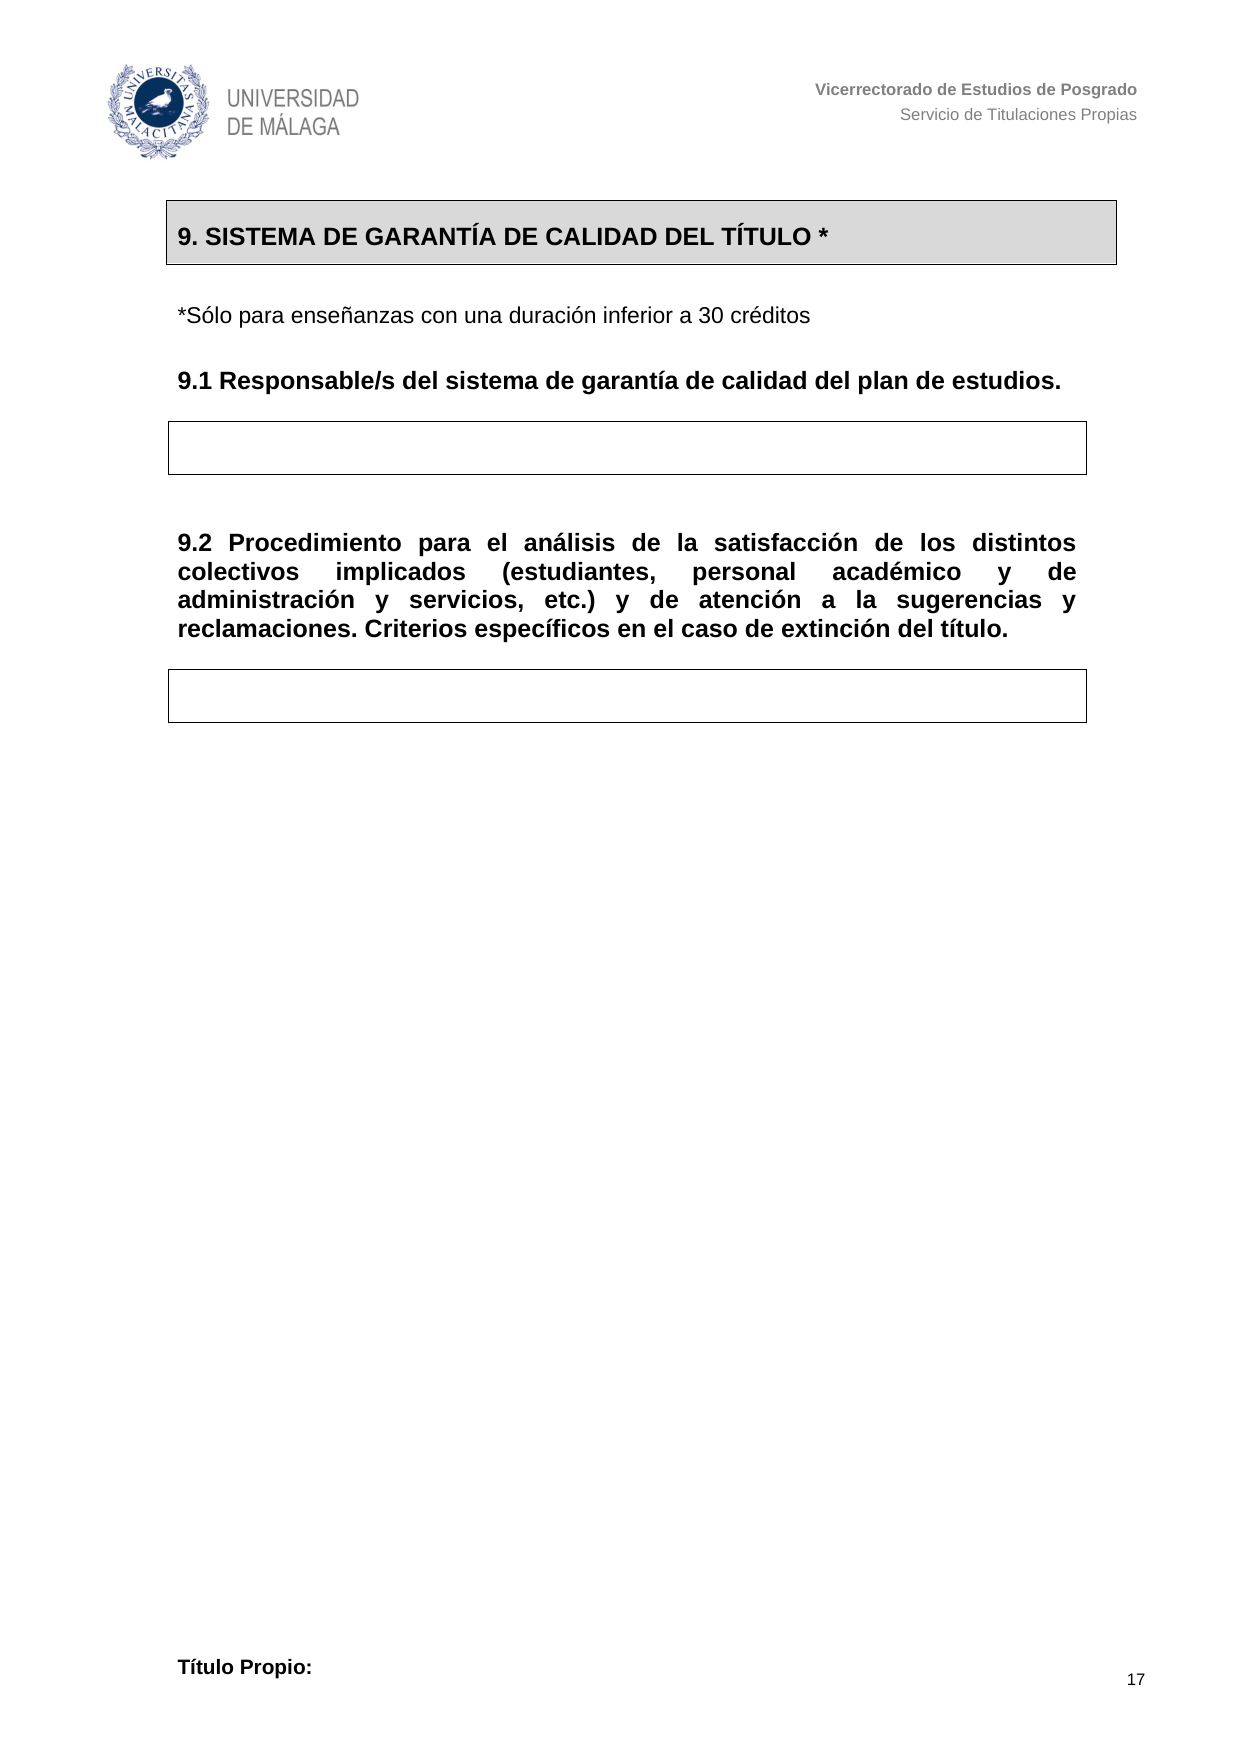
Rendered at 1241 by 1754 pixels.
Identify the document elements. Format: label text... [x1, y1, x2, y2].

text 9.1 Responsable/s del sistema de garantía de calidad del plan de estudios. [177, 366, 1078, 395]
table_header 9. SISTEMA DE GARANTÍA DE CALIDAD DEL TÍTULO * [167, 201, 1116, 263]
text 9.2 Procedimiento para el análisis de la satisfacción de los distintos colectivos implicados (estudiantes, personal académico y de administración y servicios, etc.) y de atención a la sugerencias y reclamaciones. Criterios específicos en el caso de extinción del título. [177, 528, 1078, 643]
picture [102, 56, 365, 168]
text *Sólo para enseñanzas con una duración inferior a 30 créditos [177, 302, 1078, 328]
